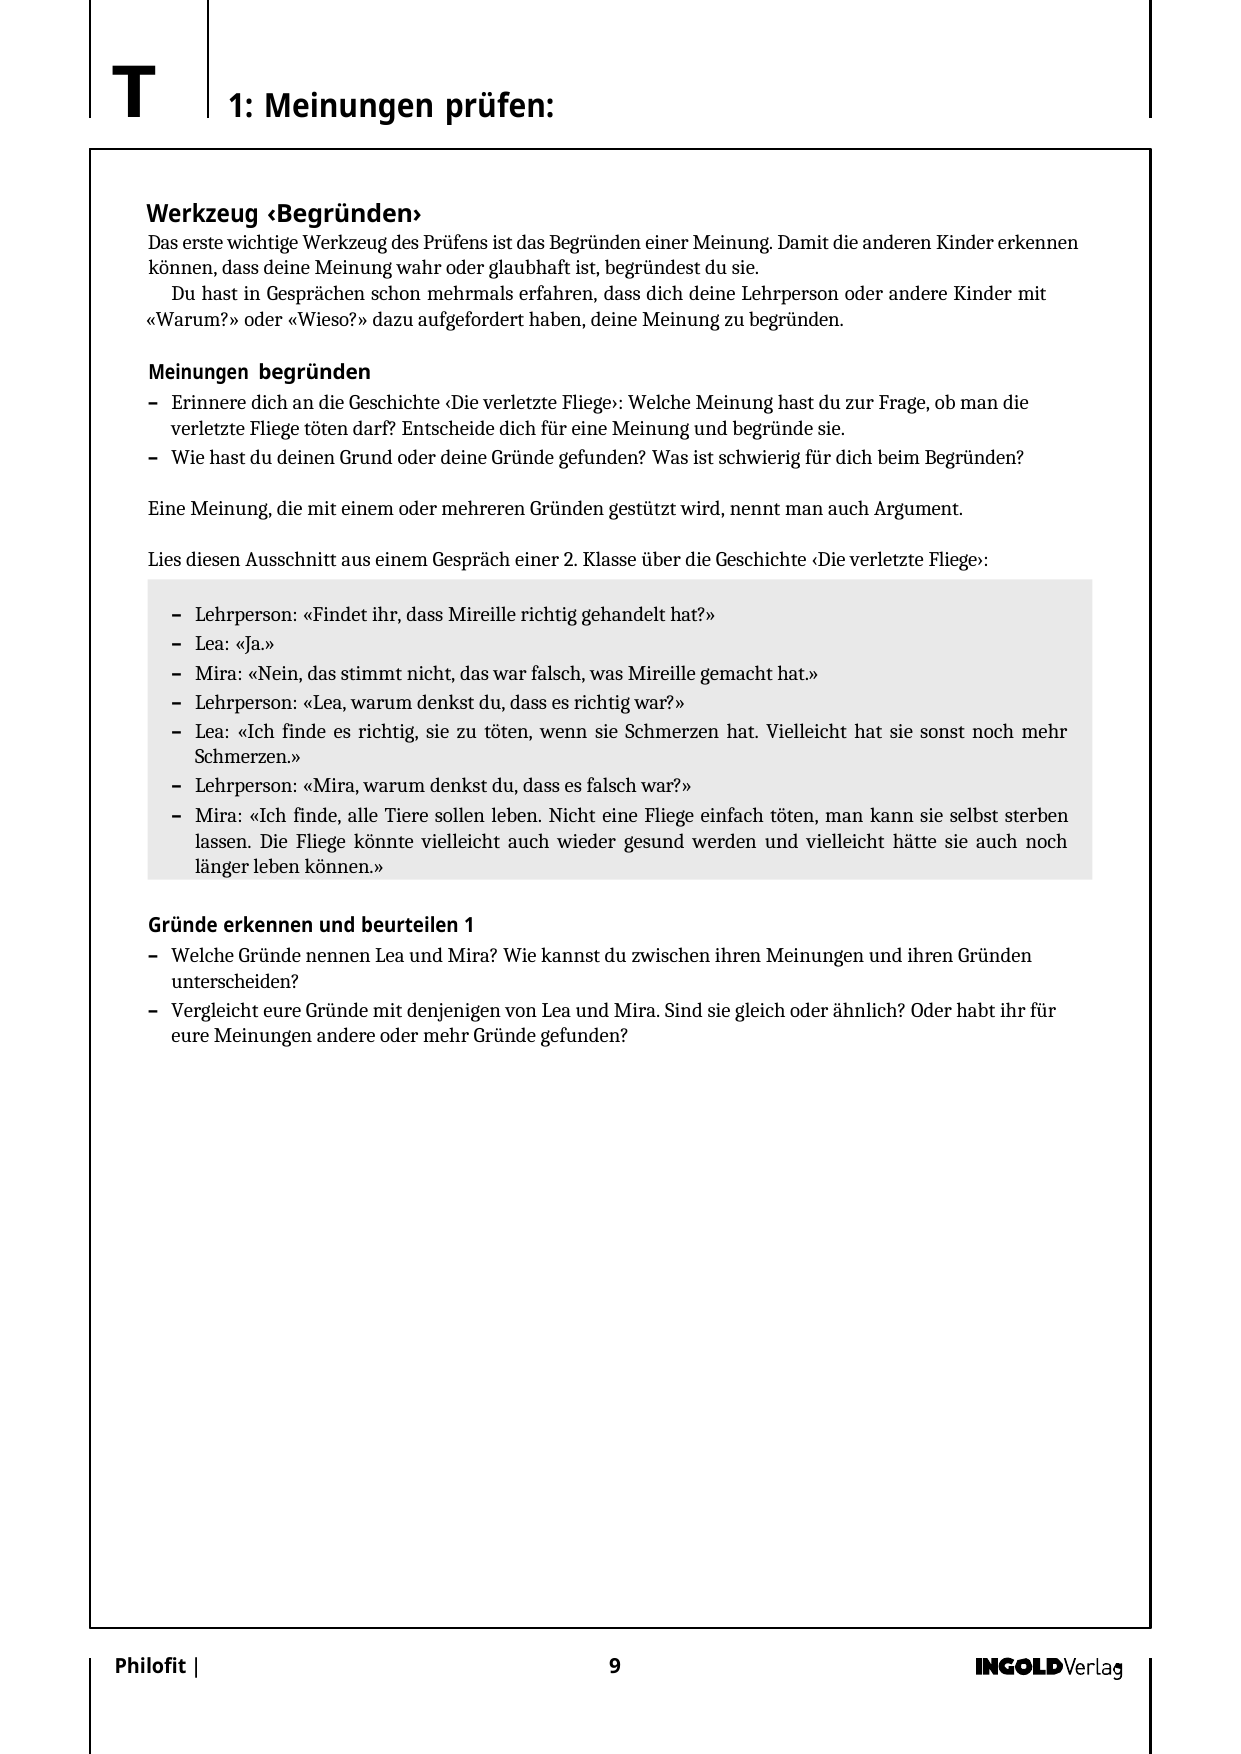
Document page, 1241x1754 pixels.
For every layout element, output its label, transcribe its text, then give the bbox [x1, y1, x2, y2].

list Vergleicht eure Gründe mit denjenigen von Lea und Mira. Sind sie gleich oder ähnlich? Oder habt ihr für eure Meinungen andere oder mehr Gründe gefunden? [148, 995, 1093, 1048]
text Lies diesen Ausschnitt aus einem Gespräch einer 2. Klasse über die Geschichte ‹Die verletzte Fliege›: [148, 548, 1109, 572]
list Welche Gründe nennen Lea und Mira? Wie kannst du zwischen ihren Meinungen und ihren Gründen unterscheiden? [148, 941, 1093, 993]
text «Warum?» oder «Wieso?» dazu aufgefordert haben, deine Meinung zu begründen. [145, 307, 1109, 331]
subtitle Werkzeug ‹Begründen› [146, 196, 1109, 230]
text Das erste wichtige Werkzeug des Prüfens ist das Begründen einer Meinung. Damit die anderen Kinder erkennen können, dass deine Meinung wahr oder glaubhaft ist, begründest du sie. [148, 231, 1109, 280]
list Wie hast du deinen Grund oder deine Gründe gefunden? Was ist schwierig für dich beim Begründen? [148, 442, 1109, 470]
subtitle Meinungen begründen [148, 357, 1109, 386]
text Du hast in Gesprächen schon mehrmals erfahren, dass dich deine Lehrperson oder andere Kinder mit [171, 281, 1109, 306]
text Eine Meinung, die mit einem oder mehreren Gründen gestützt wird, nennt man auch Argument. [148, 497, 1109, 521]
subtitle Gründe erkennen und beurteilen 1 [148, 910, 1109, 939]
list Erinnere dich an die Geschichte ‹Die verletzte Fliege›: Welche Meinung hast du zur Frage, ob man die verletzte Fliege töten darf? Entscheide dich für eine Meinung und begründe sie. [148, 387, 1093, 440]
